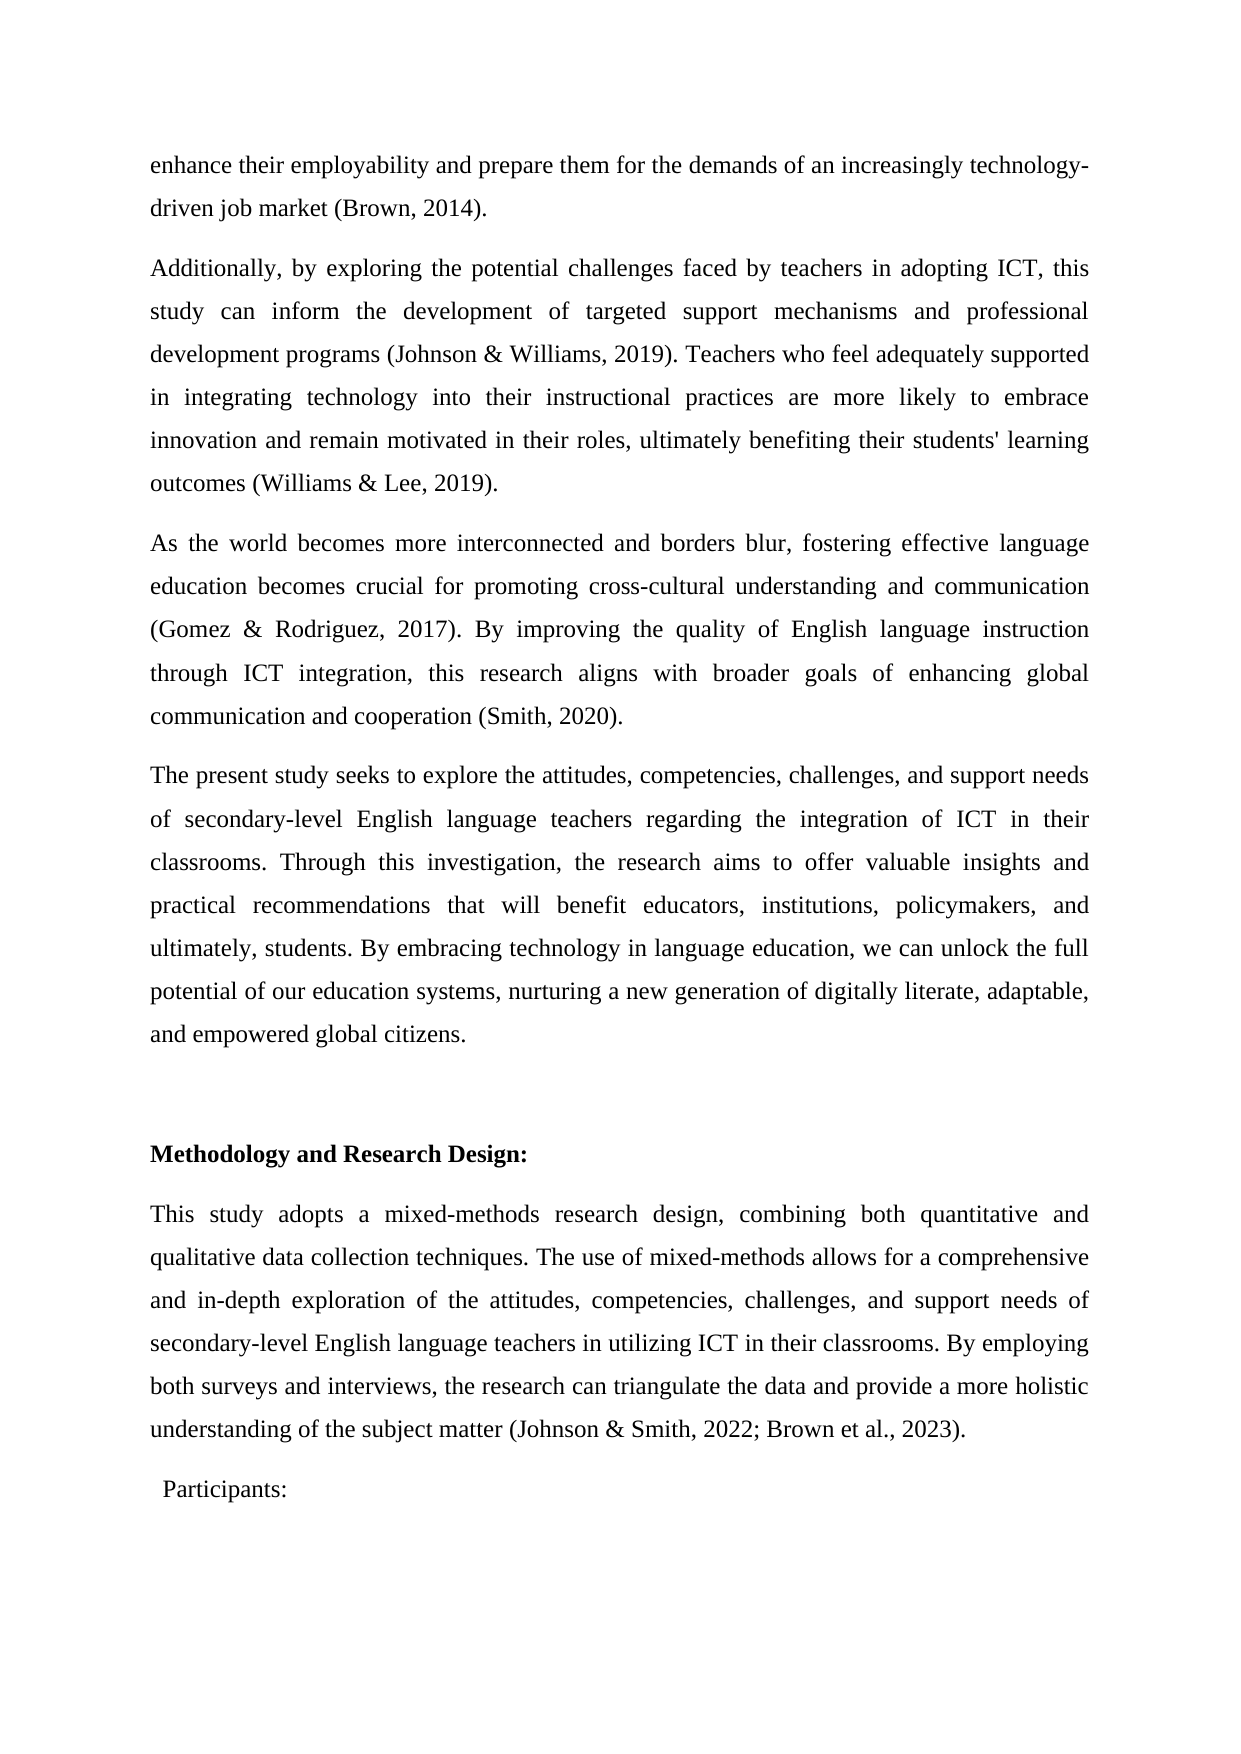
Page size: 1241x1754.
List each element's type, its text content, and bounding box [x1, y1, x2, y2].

text This study adopts a mixed-methods research design, combining both quantitative and qualitative data collection techniques. The use of mixed-methods allows for a comprehensive and in-depth exploration of the attitudes, competencies, challenges, and support needs of secondary-level English language teachers in utilizing ICT in their classrooms. By employing both surveys and interviews, the research can triangulate the data and provide a more holistic understanding of the subject matter (Johnson & Smith, 2022; Brown et al., 2023). [150, 1199, 1090, 1443]
text Participants: [150, 1474, 1090, 1503]
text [150, 150, 1090, 222]
text Additionally, by exploring the potential challenges faced by teachers in adopting ICT, this study can inform the development of targeted support mechanisms and professional development programs (Johnson & Williams, 2019). Teachers who feel adequately supported in integrating technology into their instructional practices are more likely to embrace innovation and remain motivated in their roles, ultimately benefiting their students' learning outcomes (Williams & Lee, 2019). [150, 253, 1090, 497]
text Methodology and Research Design: [150, 1139, 1090, 1168]
text As the world becomes more interconnected and borders blur, fostering effective language education becomes crucial for promoting cross-cultural understanding and communication (Gomez & Rodriguez, 2017). By improving the quality of English language instruction through ICT integration, this research aligns with broader goals of enhancing global communication and cooperation (Smith, 2020). [150, 528, 1090, 729]
text The present study seeks to explore the attitudes, competencies, challenges, and support needs of secondary-level English language teachers regarding the integration of ICT in their classrooms. Through this investigation, the research aims to offer valuable insights and practical recommendations that will benefit educators, institutions, policymakers, and ultimately, students. By embracing technology in language education, we can unlock the full potential of our education systems, nurturing a new generation of digitally literate, adaptable, and empowered global citizens. [150, 761, 1090, 1048]
